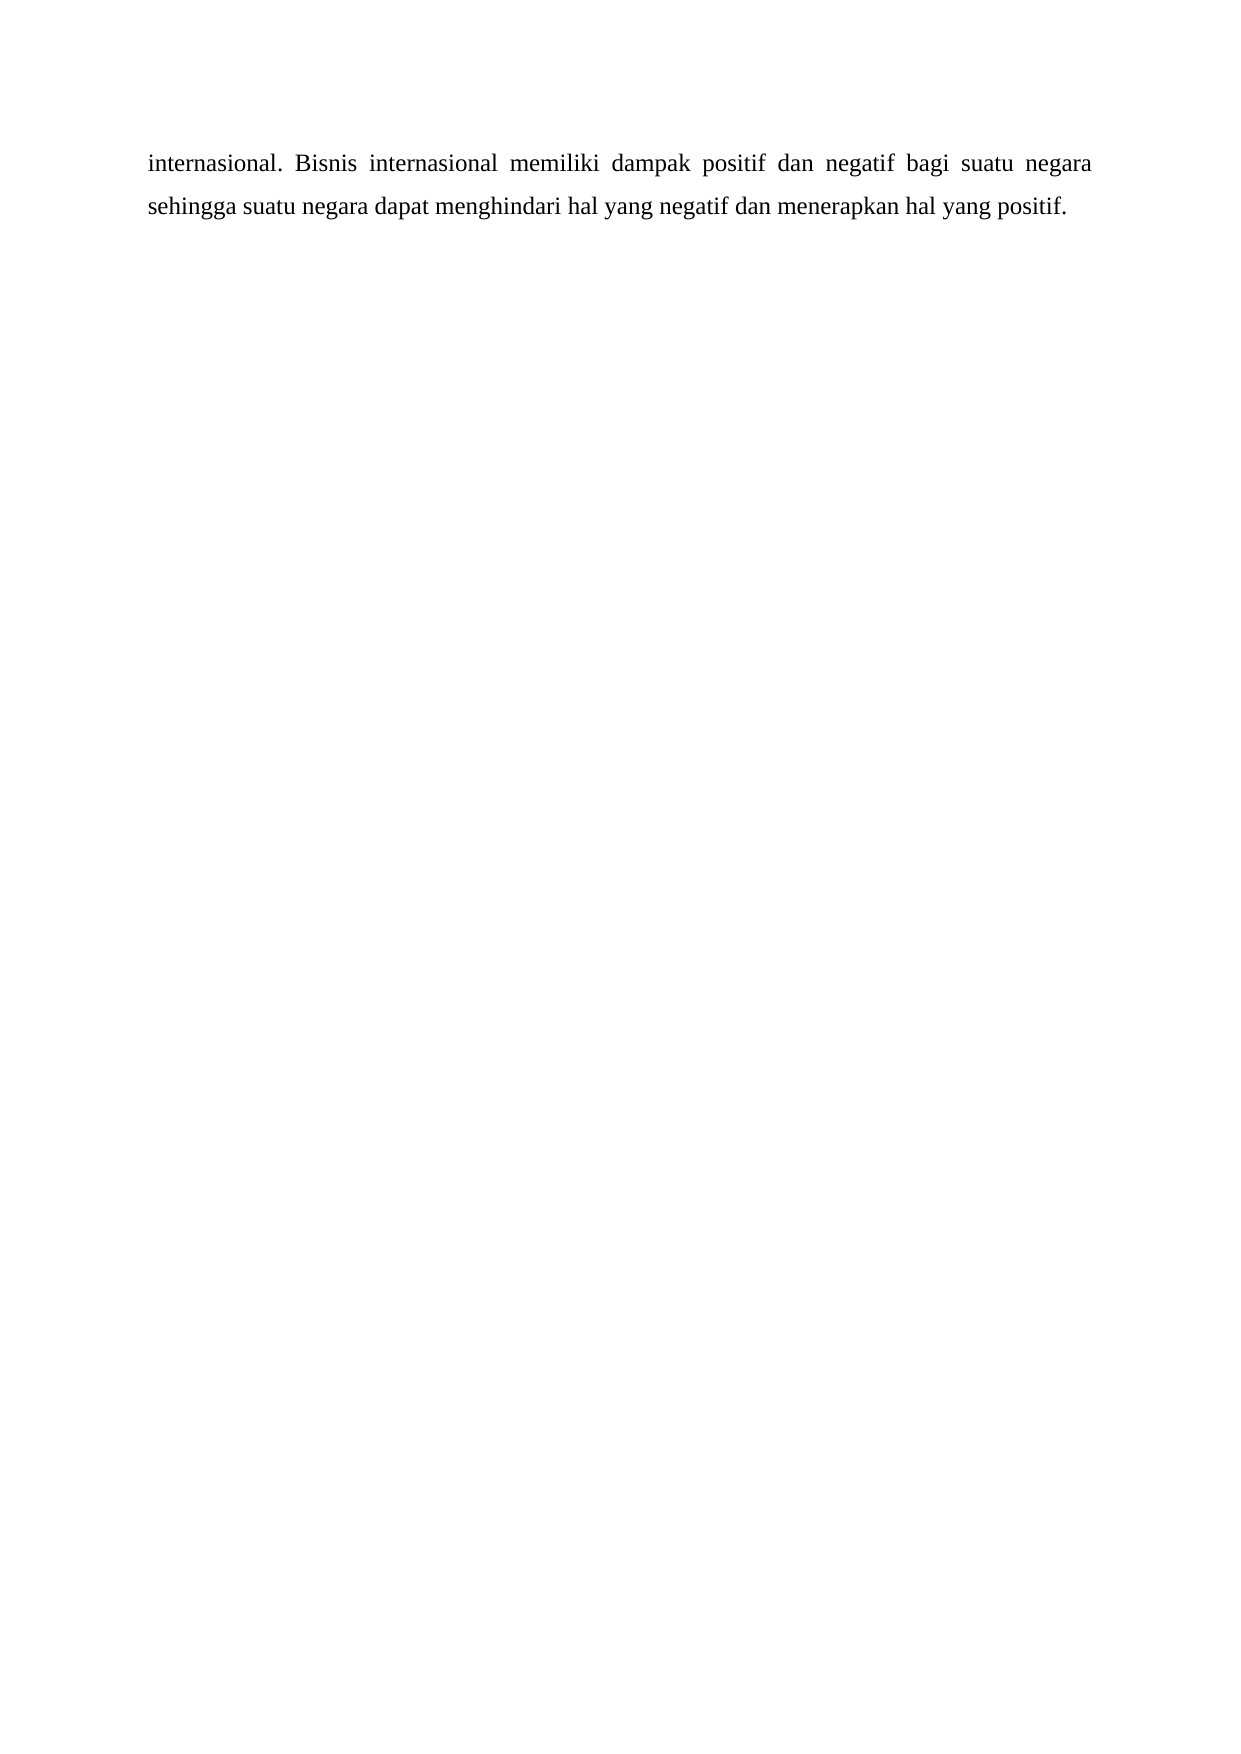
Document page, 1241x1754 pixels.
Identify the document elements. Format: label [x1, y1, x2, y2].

text [148, 148, 1092, 219]
